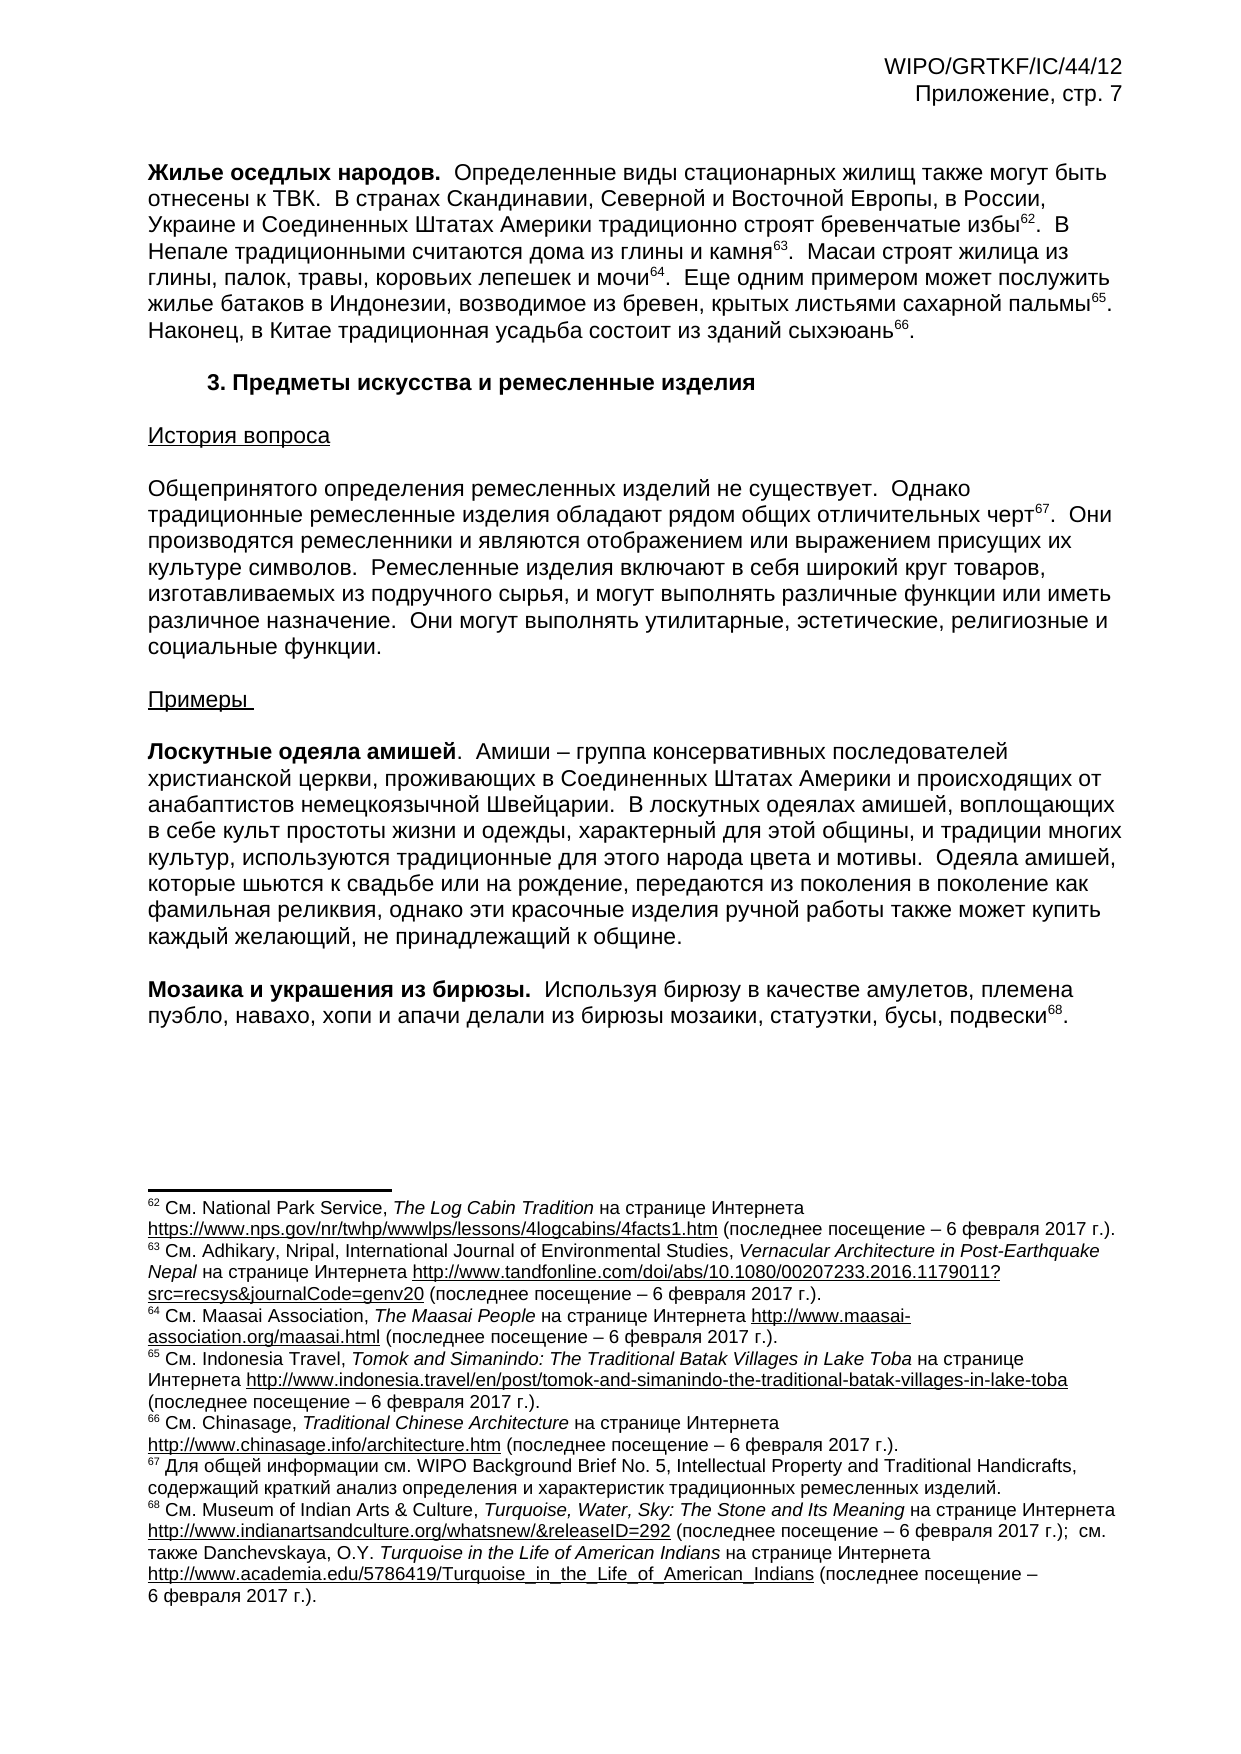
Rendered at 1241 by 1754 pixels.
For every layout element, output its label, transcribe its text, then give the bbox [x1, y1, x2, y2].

text Жилье оседлых народов. Определенные виды стационарных жилищ также могут быть отнесены к ТВК. В странах Скандинавии, Северной и Восточной Европы, в России, Украине и Соединенных Штатах Америки традиционно строят бревенчатые избы. В Непале традиционными считаются дома из глины и камня. Масаи строят жилица из глины, палок, травы, коровьих лепешек и мочи. Еще одним примером может послужить жилье батаков в Индонезии, возводимое из бревен, крытых листьями сахарной пальмы. Наконец, в Китае традиционная усадьба состоит из зданий сыхэюань. [148, 158, 1122, 343]
text 3. Предметы искусства и ремесленные изделия [207, 369, 1122, 396]
text Мозаика и украшения из бирюзы. Используя бирюзу в качестве амулетов, племена пуэбло, навахо, хопи и апачи делали из бирюзы мозаики, статуэтки, бусы, подвески. [148, 976, 1122, 1028]
text Лоскутные одеяла амишей. Амиши – группа консервативных последователей христианской церкви, проживающих в Соединенных Штатах Америки и происходящих от анабаптистов немецкоязычной Швейцарии. В лоскутных одеялах амишей, воплощающих в себе культ простоты жизни и одежды, характерный для этой общины, и традиции многих культур, используются традиционные для этого народа цвета и мотивы. Одеяла амишей, которые шьются к свадьбе или на рождение, передаются из поколения в поколение как фамильная реликвия, однако эти красочные изделия ручной работы также может купить каждый желающий, не принадлежащий к общине. [148, 738, 1122, 949]
text История вопроса [148, 422, 1122, 448]
text Общепринятого определения ремесленных изделий не существует. Однако традиционные ремесленные изделия обладают рядом общих отличительных черт. Они производятся ремесленники и являются отображением или выражением присущих их культуре символов. Ремесленные изделия включают в себя широкий круг товаров, изготавливаемых из подручного сырья, и могут выполнять различные функции или иметь различное назначение. Они могут выполнять утилитарные, эстетические, религиозные и социальные функции. [148, 475, 1122, 659]
text Примеры [148, 686, 1122, 712]
